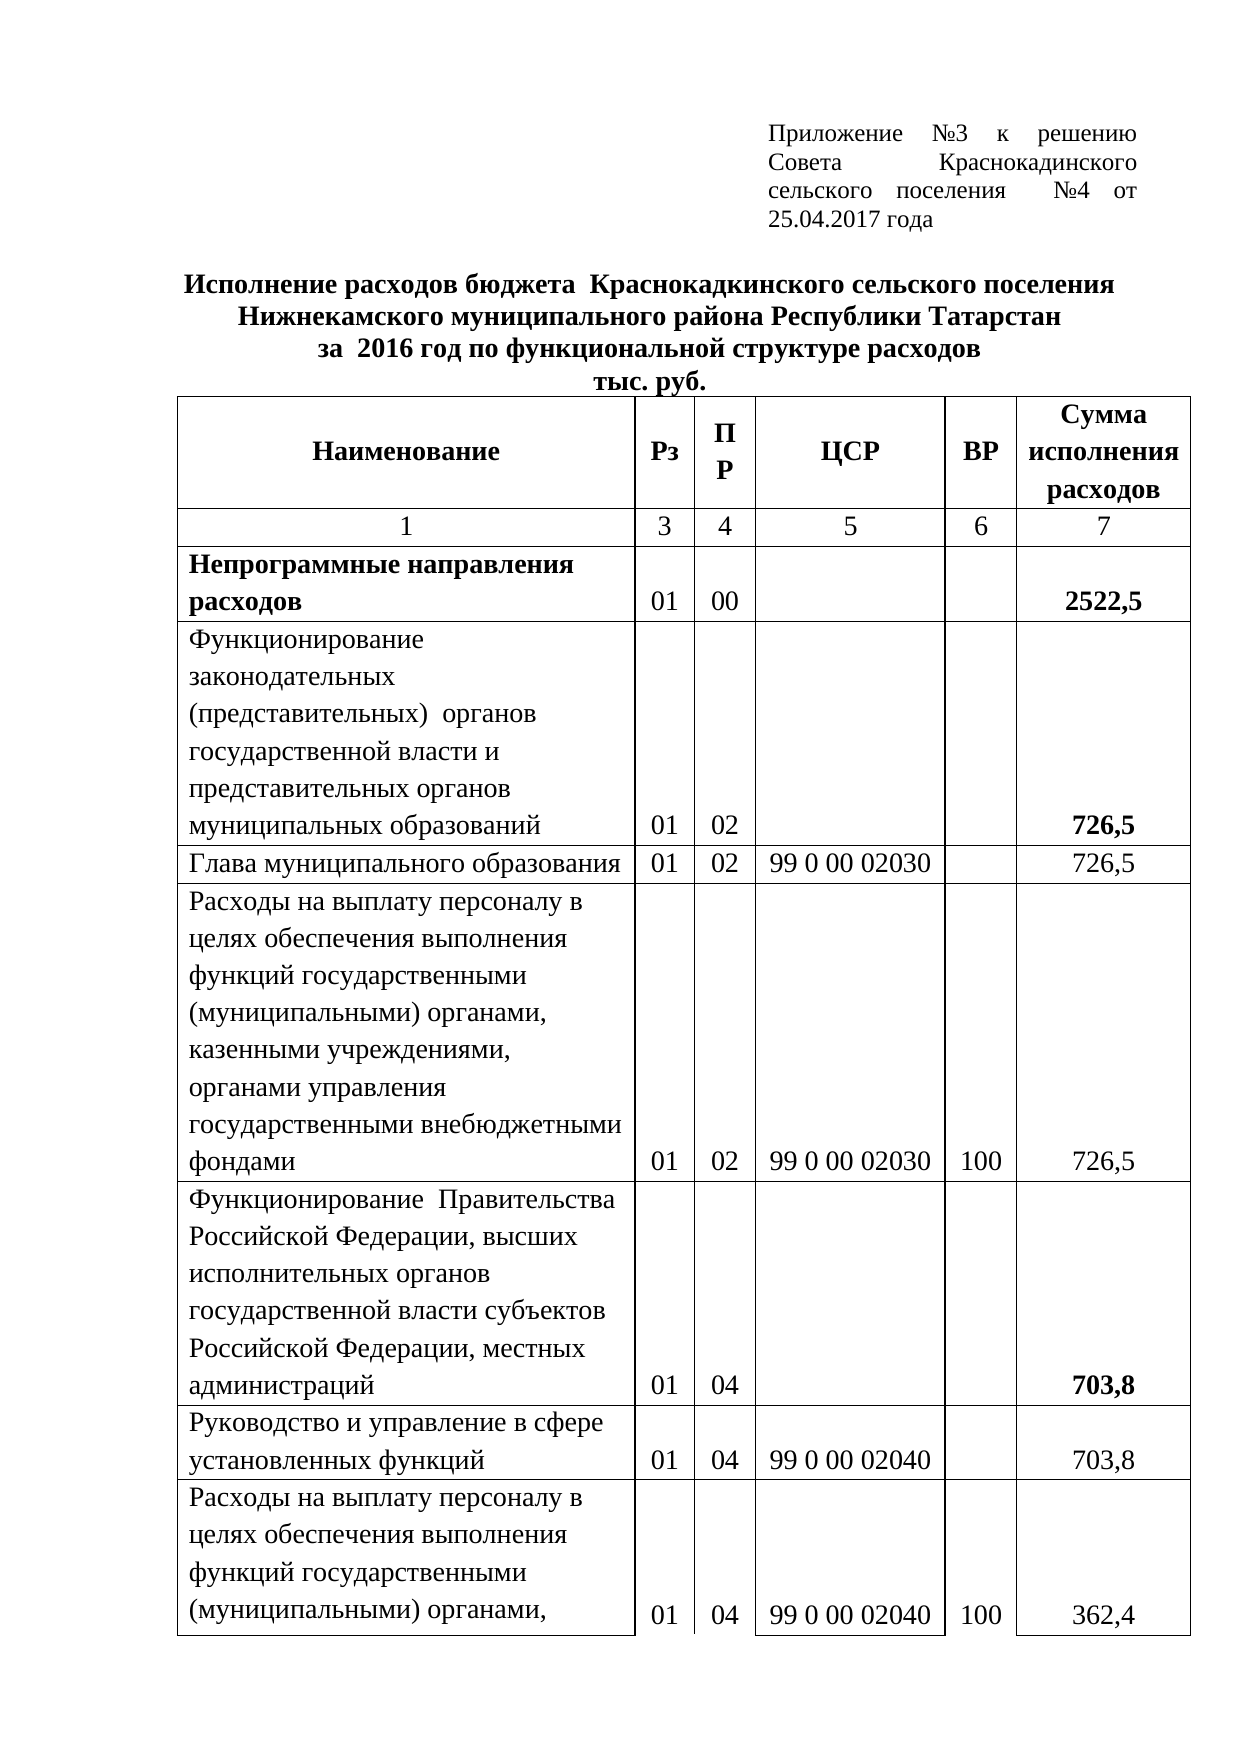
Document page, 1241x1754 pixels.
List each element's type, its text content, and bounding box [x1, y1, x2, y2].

table_cell Глава муниципального образования [178, 846, 634, 883]
table_cell 100 [946, 884, 1016, 1181]
table_header Наименование [178, 397, 634, 508]
table_cell 7 [1017, 509, 1190, 546]
text Приложение №3 к решению Совета Краснокадинского сельского поселения №4 от 25.04.2017 года [768, 118, 1137, 233]
table_cell 01 [636, 884, 694, 1181]
table_cell 703,8 [1017, 1182, 1190, 1404]
table_cell 02 [695, 884, 755, 1181]
table_cell 1 [178, 509, 634, 546]
table_cell [756, 1182, 944, 1404]
table_cell 362,4 [1017, 1480, 1190, 1635]
table_header ЦСР [756, 397, 944, 508]
table_cell 99 0 00 02040 [756, 1480, 944, 1635]
table_header Рз [636, 397, 694, 508]
table_cell 3 [636, 509, 694, 546]
table_cell 04 [695, 1406, 755, 1479]
table_cell 99 0 00 02040 [756, 1406, 944, 1479]
table_cell Непрограммные направления расходов [178, 547, 634, 621]
table_cell [946, 547, 1016, 621]
table_cell 2522,5 [1017, 547, 1190, 621]
table_cell 703,8 [1017, 1406, 1190, 1479]
table_cell [756, 547, 944, 621]
table_cell [946, 846, 1016, 883]
table_cell Функционирование законодательных (представительных) органов государственной власти и представительных органов муниципальных образований [178, 622, 634, 844]
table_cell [178, 1480, 634, 1635]
table_cell 100 [946, 1480, 1016, 1635]
table_cell 99 0 00 02030 [756, 846, 944, 883]
table_cell [946, 1406, 1016, 1479]
text Нижнекамского муниципального района Республики Татарстан [148, 299, 1152, 331]
table_cell [756, 622, 944, 844]
table_cell [946, 622, 1016, 844]
table_cell 99 0 00 02030 [756, 884, 944, 1181]
table_cell 01 [636, 622, 694, 844]
table_cell 01 [636, 1480, 694, 1635]
table_cell 00 [695, 547, 755, 621]
table_cell 02 [695, 622, 755, 844]
table_header ПР [695, 397, 755, 508]
table_cell 726,5 [1017, 884, 1190, 1181]
table_cell Функционирование Правительства Российской Федерации, высших исполнительных органов государственной власти субъектов Российской Федерации, местных администраций [178, 1182, 634, 1404]
text за 2016 год по функциональной структуре расходов тыс. руб. [148, 331, 1152, 396]
table_cell 726,5 [1017, 622, 1190, 844]
table_cell 01 [636, 1182, 694, 1404]
table_cell 01 [636, 547, 694, 621]
table_cell Руководство и управление в сфере установленных функций [178, 1406, 634, 1479]
table_header ВР [946, 397, 1016, 508]
table_cell 02 [695, 846, 755, 883]
table_cell 04 [694, 1480, 755, 1635]
table_cell 726,5 [1017, 846, 1190, 883]
table_header Сумма исполнения расходов [1017, 397, 1190, 508]
table_cell 5 [756, 509, 944, 546]
table_cell [946, 1182, 1016, 1404]
table_cell 01 [636, 846, 694, 883]
text Исполнение расходов бюджета Краснокадкинского сельского поселения [148, 267, 1152, 299]
table_cell 04 [695, 1182, 755, 1404]
table_cell 01 [636, 1406, 694, 1479]
table_cell 4 [695, 509, 755, 546]
table_cell 6 [946, 509, 1016, 546]
